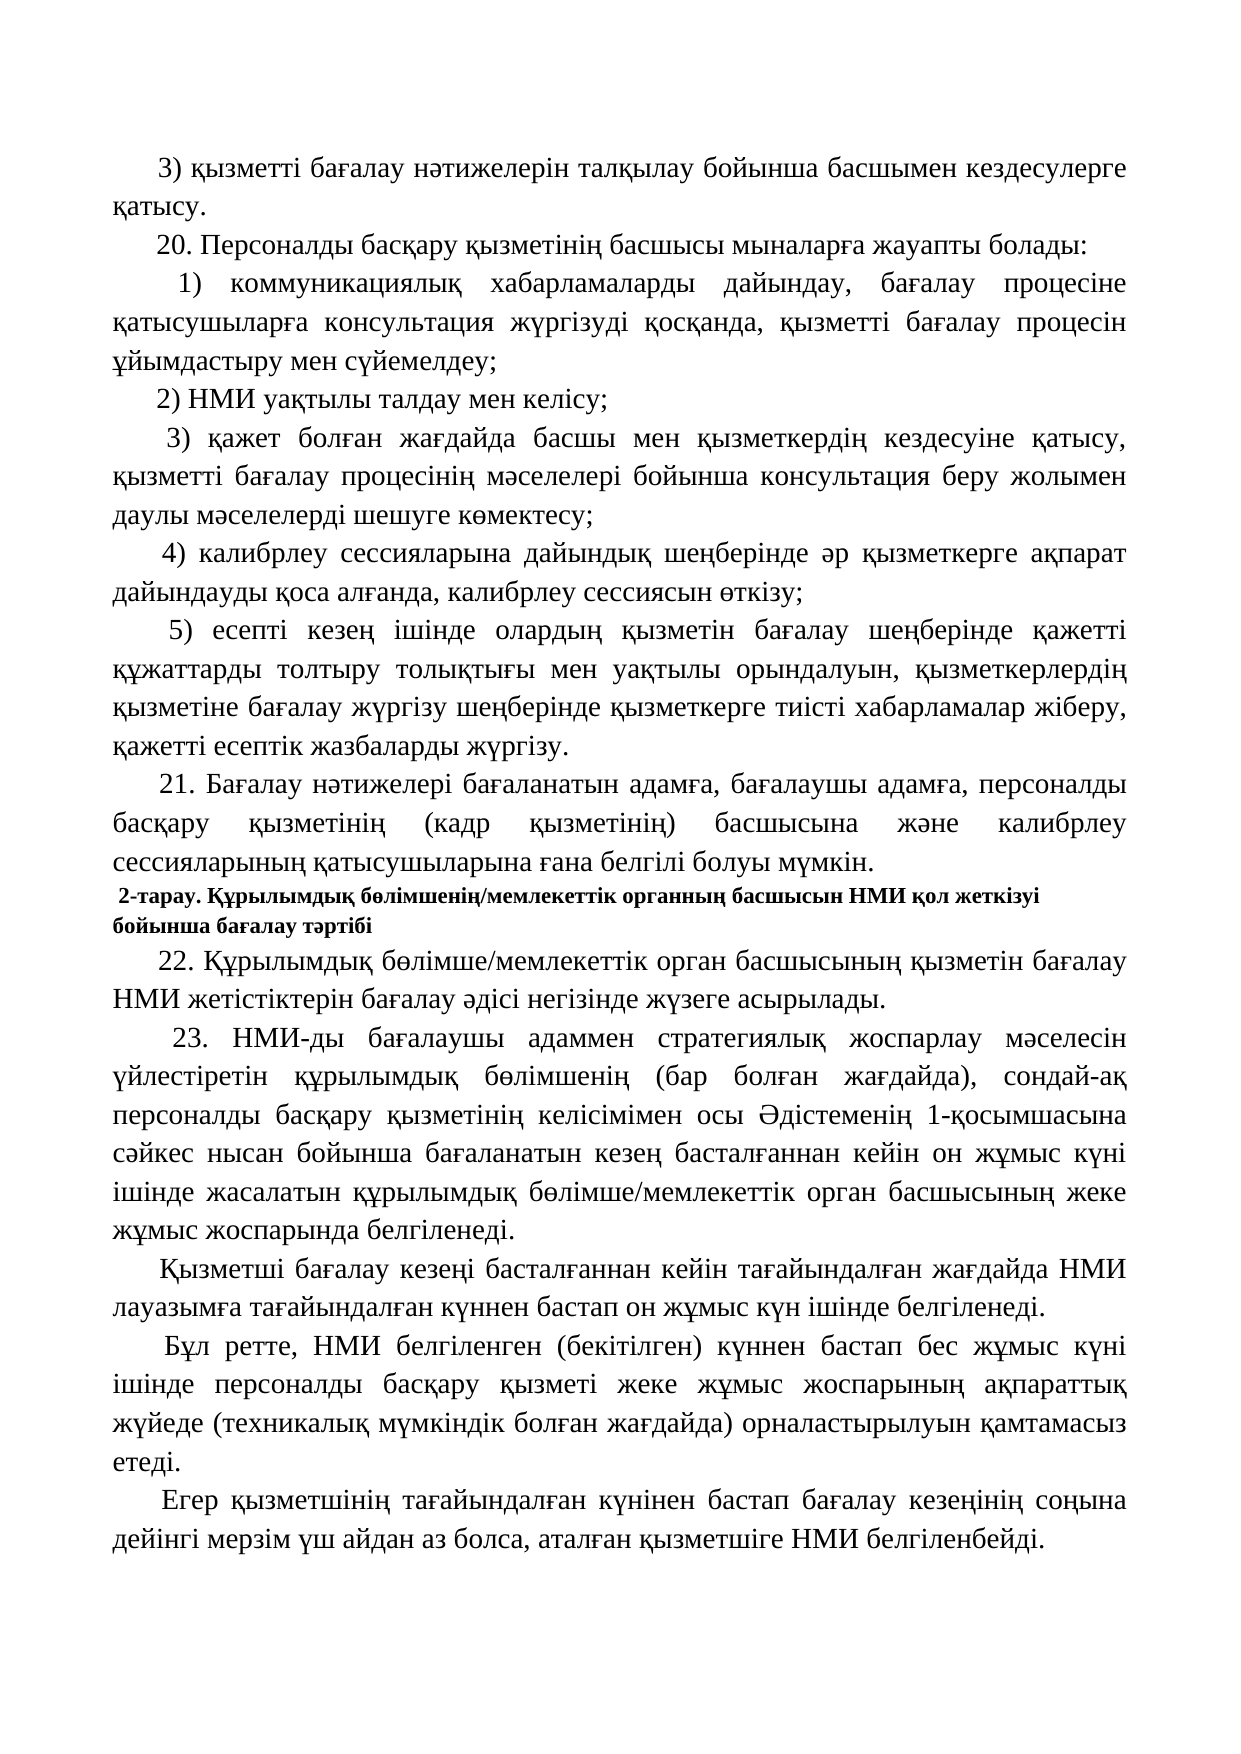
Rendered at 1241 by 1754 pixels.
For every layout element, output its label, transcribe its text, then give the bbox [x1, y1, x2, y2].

text Қызметші бағалау кезеңі басталғаннан кейін тағайындалған жағдайда НМИ лауазымға тағайындалған күннен бастап он жұмыс күн ішінде белгіленеді. [112, 1251, 1128, 1323]
text Егер қызметшінің тағайындалған күнінен бастап бағалау кезеңінің соңына дейінгі мерзім үш айдан аз болса, аталған қызметшіге НМИ белгіленбейді. [112, 1482, 1128, 1554]
text 1) коммуникациялық хабарламаларды дайындау, бағалау процесіне қатысушыларға консультация жүргізуді қосқанда, қызметті бағалау процесін ұйымдастыру мен сүйемелдеу; [112, 266, 1128, 376]
text 23. НМИ-ды бағалаушы адаммен стратегиялық жоспарлау мәселесін үйлестіретін құрылымдық бөлімшенің (бар болған жағдайда), сондай-ақ персоналды басқару қызметінің келісімімен осы Әдістеменің 1-қосымшасына сәйкес нысан бойынша бағаланатын кезең басталғаннан кейін он жұмыс күні ішінде жасалатын құрылымдық бөлімше/мемлекеттік орган басшысының жеке жұмыс жоспарында белгіленеді. [112, 1020, 1128, 1246]
text 2) НМИ уақтылы талдау мен келісу; [112, 381, 1128, 415]
text 3) қызметті бағалау нәтижелерін талқылау бойынша басшымен кездесулерге қатысу. [112, 150, 1128, 222]
text 22. Құрылымдық бөлімше/мемлекеттік орган басшысының қызметін бағалау НМИ жетістіктерін бағалау әдісі негізінде жүзеге асырылады. [112, 943, 1128, 1015]
text 5) есепті кезең ішінде олардың қызметін бағалау шеңберінде қажетті құжаттарды толтыру толықтығы мен уақтылы орындалуын, қызметкерлердің қызметіне бағалау жүргізу шеңберінде қызметкерге тиісті хабарламалар жіберу, қажетті есептік жазбаларды жүргізу. [112, 612, 1128, 762]
text 3) қажет болған жағдайда басшы мен қызметкердің кездесуіне қатысу, қызметті бағалау процесінің мәселелері бойынша консультация беру жолымен даулы мәселелерді шешуге көмектесу; [112, 420, 1128, 530]
text Бұл ретте, НМИ белгіленген (бекітілген) күннен бастап бес жұмыс күні ішінде персоналды басқару қызметі жеке жұмыс жоспарының ақпараттық жүйеде (техникалық мүмкіндік болған жағдайда) орналастырылуын қамтамасыз етеді. [112, 1328, 1128, 1477]
text 2-тарау. Құрылымдық бөлімшенің/мемлекеттік органның басшысын НМИ қол жеткізуі бойынша бағалау тәртібі [112, 882, 1128, 939]
text 4) калибрлеу сессияларына дайындық шеңберінде әр қызметкерге ақпарат дайындауды қоса алғанда, калибрлеу сессиясын өткізу; [112, 535, 1128, 607]
text 21. Бағалау нәтижелері бағаланатын адамға, бағалаушы адамға, персоналды басқару қызметінің (кадр қызметінің) басшысына және калибрлеу сессияларының қатысушыларына ғана белгілі болуы мүмкін. [112, 767, 1128, 877]
text 20. Персоналды басқару қызметінің басшысы мыналарға жауапты болады: [112, 227, 1128, 261]
